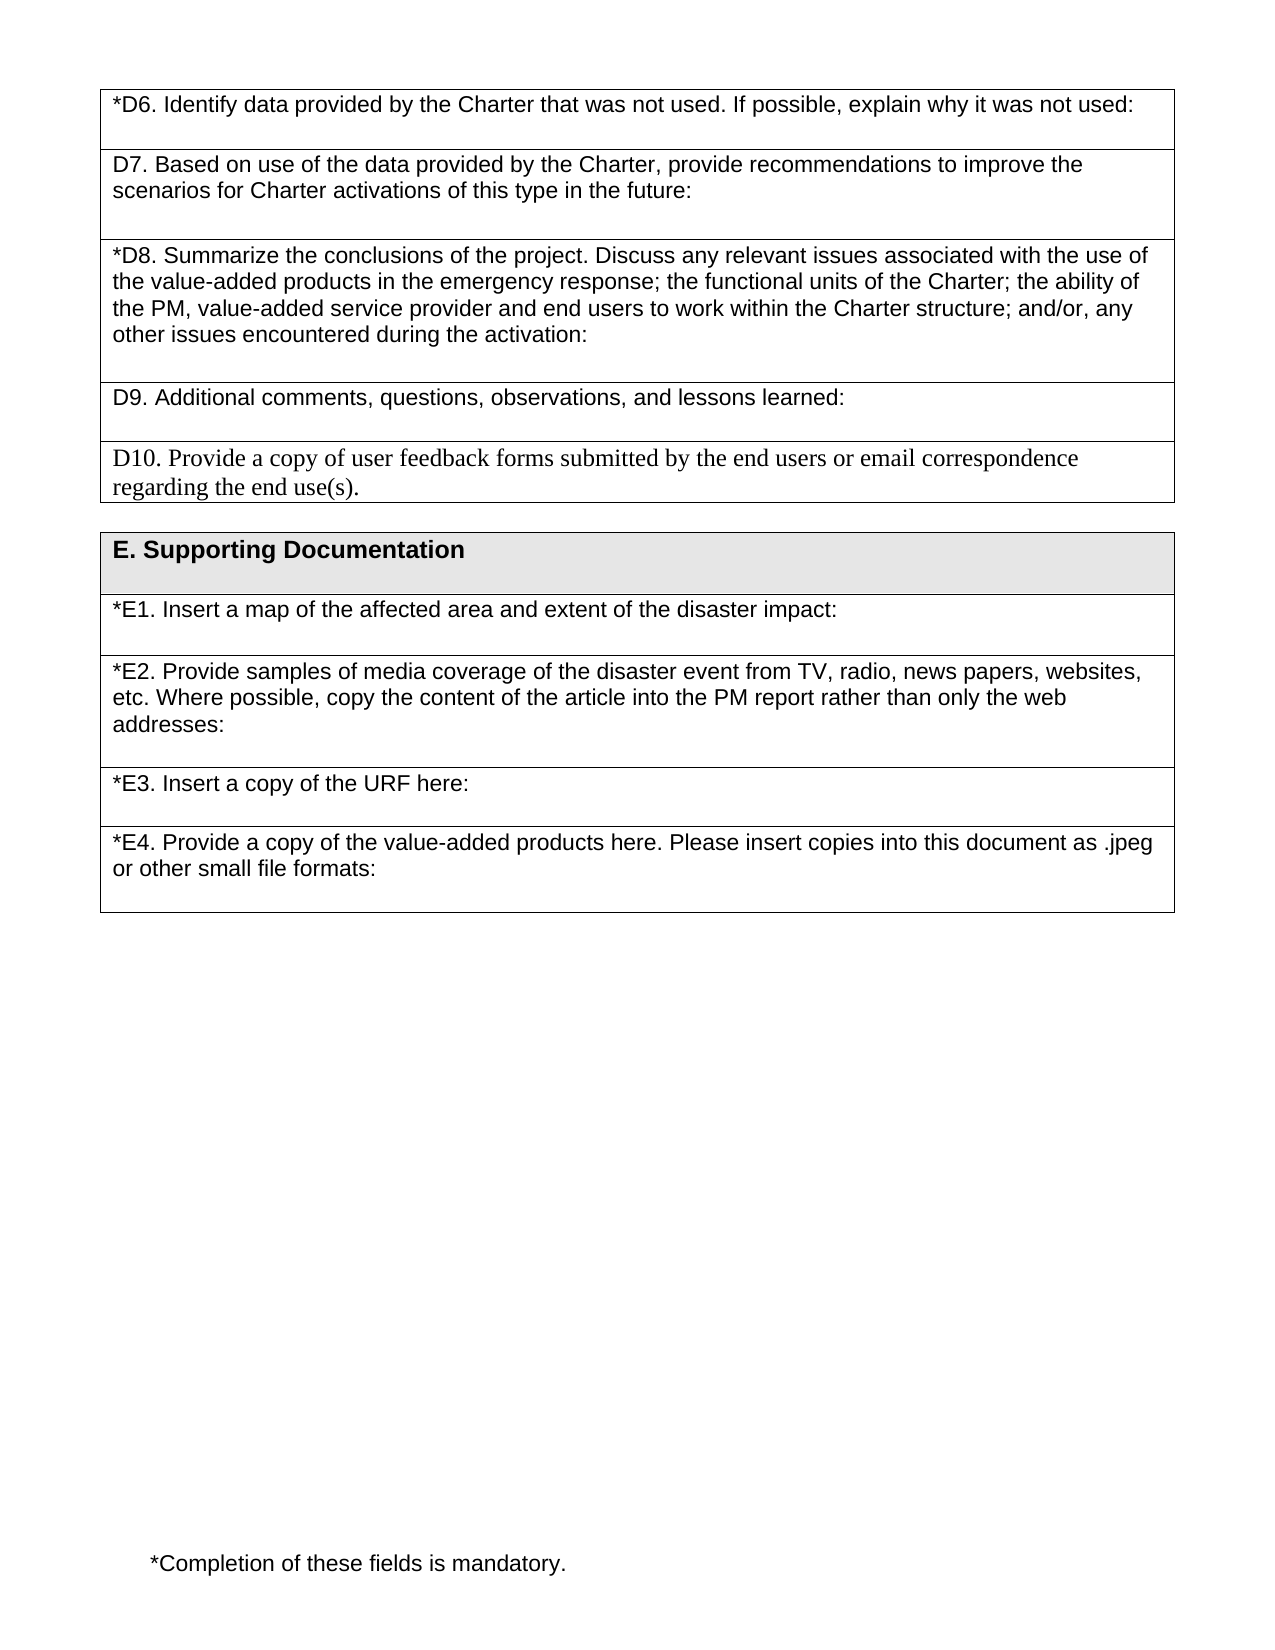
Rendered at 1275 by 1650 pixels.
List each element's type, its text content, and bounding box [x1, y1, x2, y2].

table_cell *D8. Summarize the conclusions of the project. Discuss any relevant issues associated with the use of the value-added products in the emergency response; the functional units of the Charter; the ability of the PM, value-added service provider and end users to work within the Charter structure; and/or, any other issues encountered during the activation: [101, 240, 1174, 382]
table_cell *E3. Insert a copy of the URF here: [101, 768, 1174, 826]
table_cell *E1. Insert a map of the affected area and extent of the disaster impact: [101, 595, 1174, 655]
table_cell *D6. Identify data provided by the Charter that was not used. If possible, explain why it was not used: [101, 90, 1174, 148]
table_header E. Supporting Documentation [101, 533, 1174, 593]
table_cell D9. Additional comments, questions, observations, and lessons learned: [101, 383, 1174, 441]
table_cell D7. Based on use of the data provided by the Charter, provide recommendations to improve the scenarios for Charter activations of this type in the future: [101, 150, 1174, 239]
table_cell *E4. Provide a copy of the value-added products here. Please insert copies into this document as .jpeg or other small file formats: [101, 827, 1174, 912]
table_cell *E2. Provide samples of media coverage of the disaster event from TV, radio, news papers, websites, etc. Where possible, copy the content of the article into the PM report rather than only the web addresses: [101, 656, 1174, 767]
table_cell D10. Provide a copy of user feedback forms submitted by the end users or email correspondence regarding the end use(s). [101, 442, 1174, 502]
